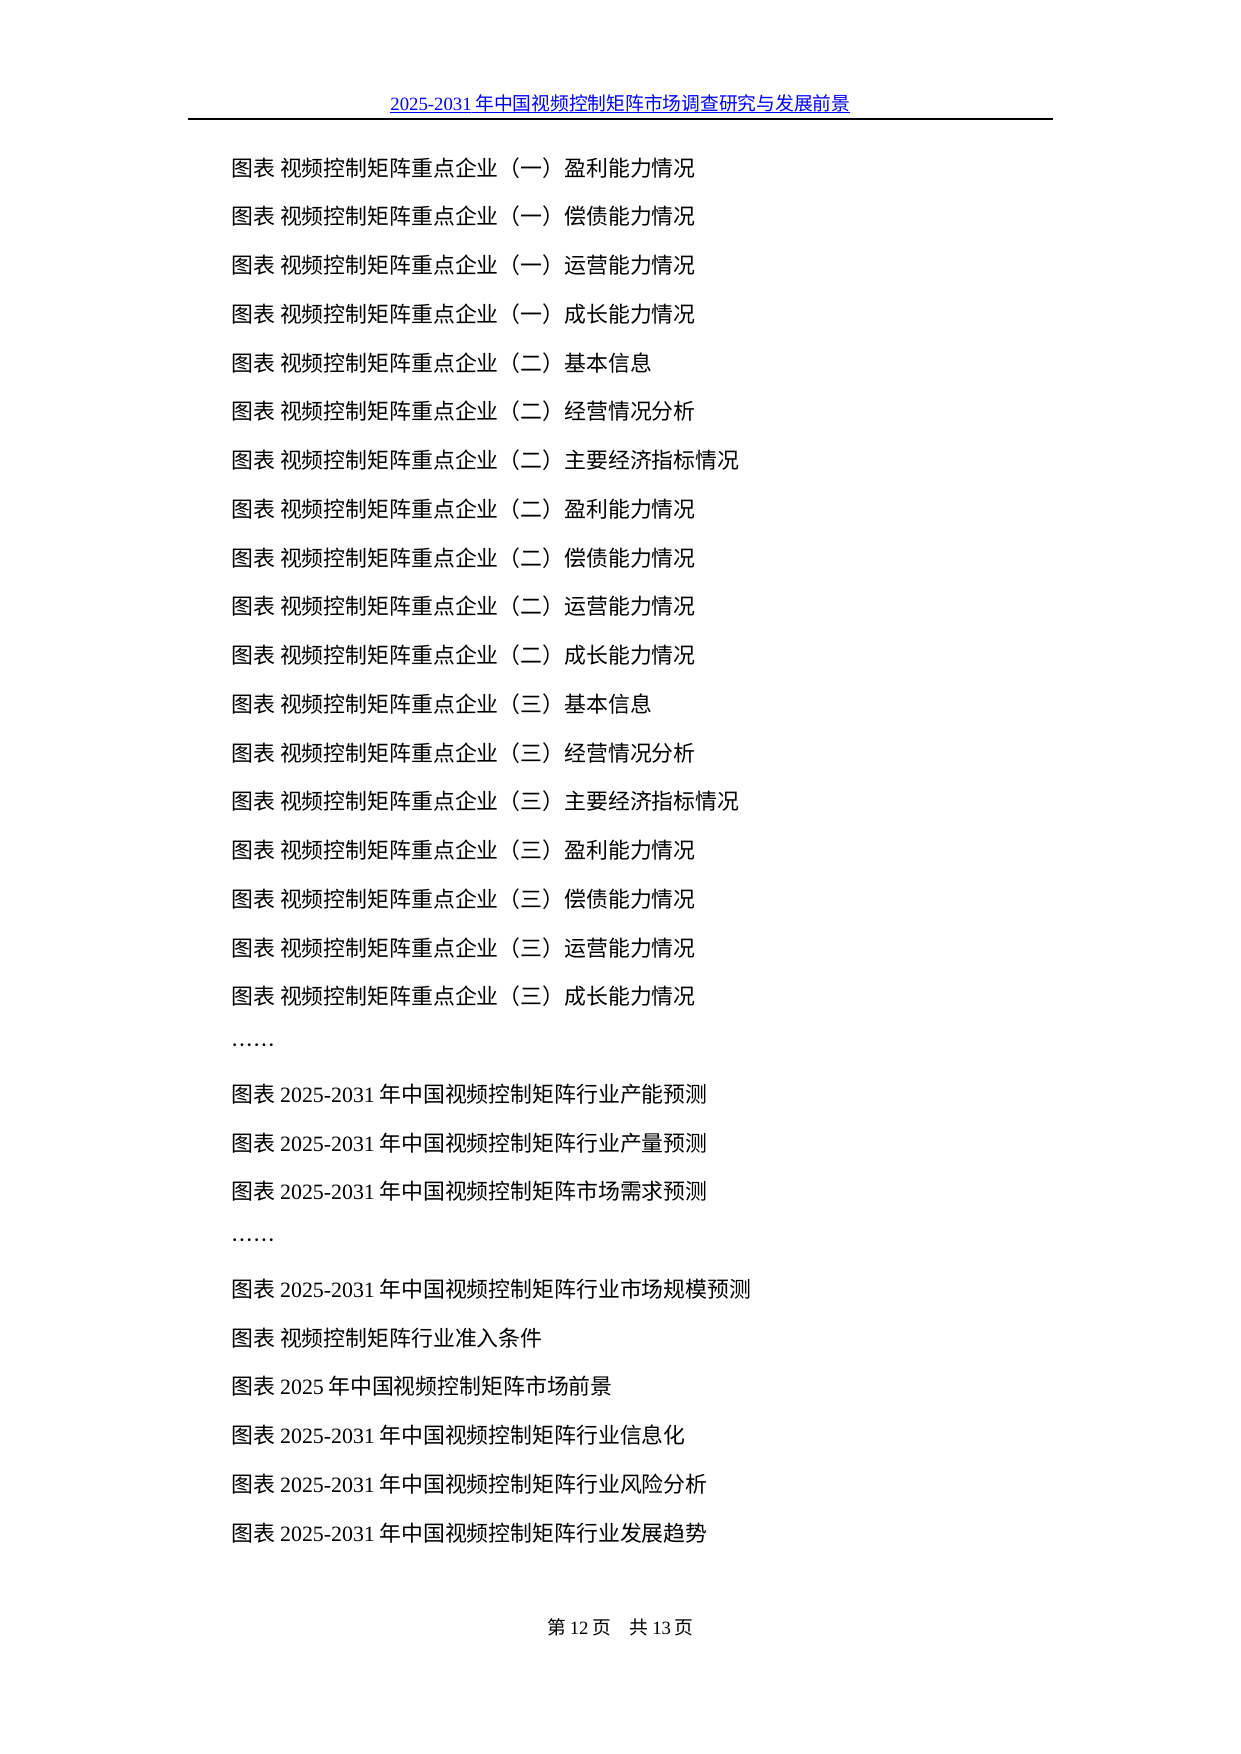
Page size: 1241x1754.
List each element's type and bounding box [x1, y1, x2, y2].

text [187, 150, 1053, 1548]
